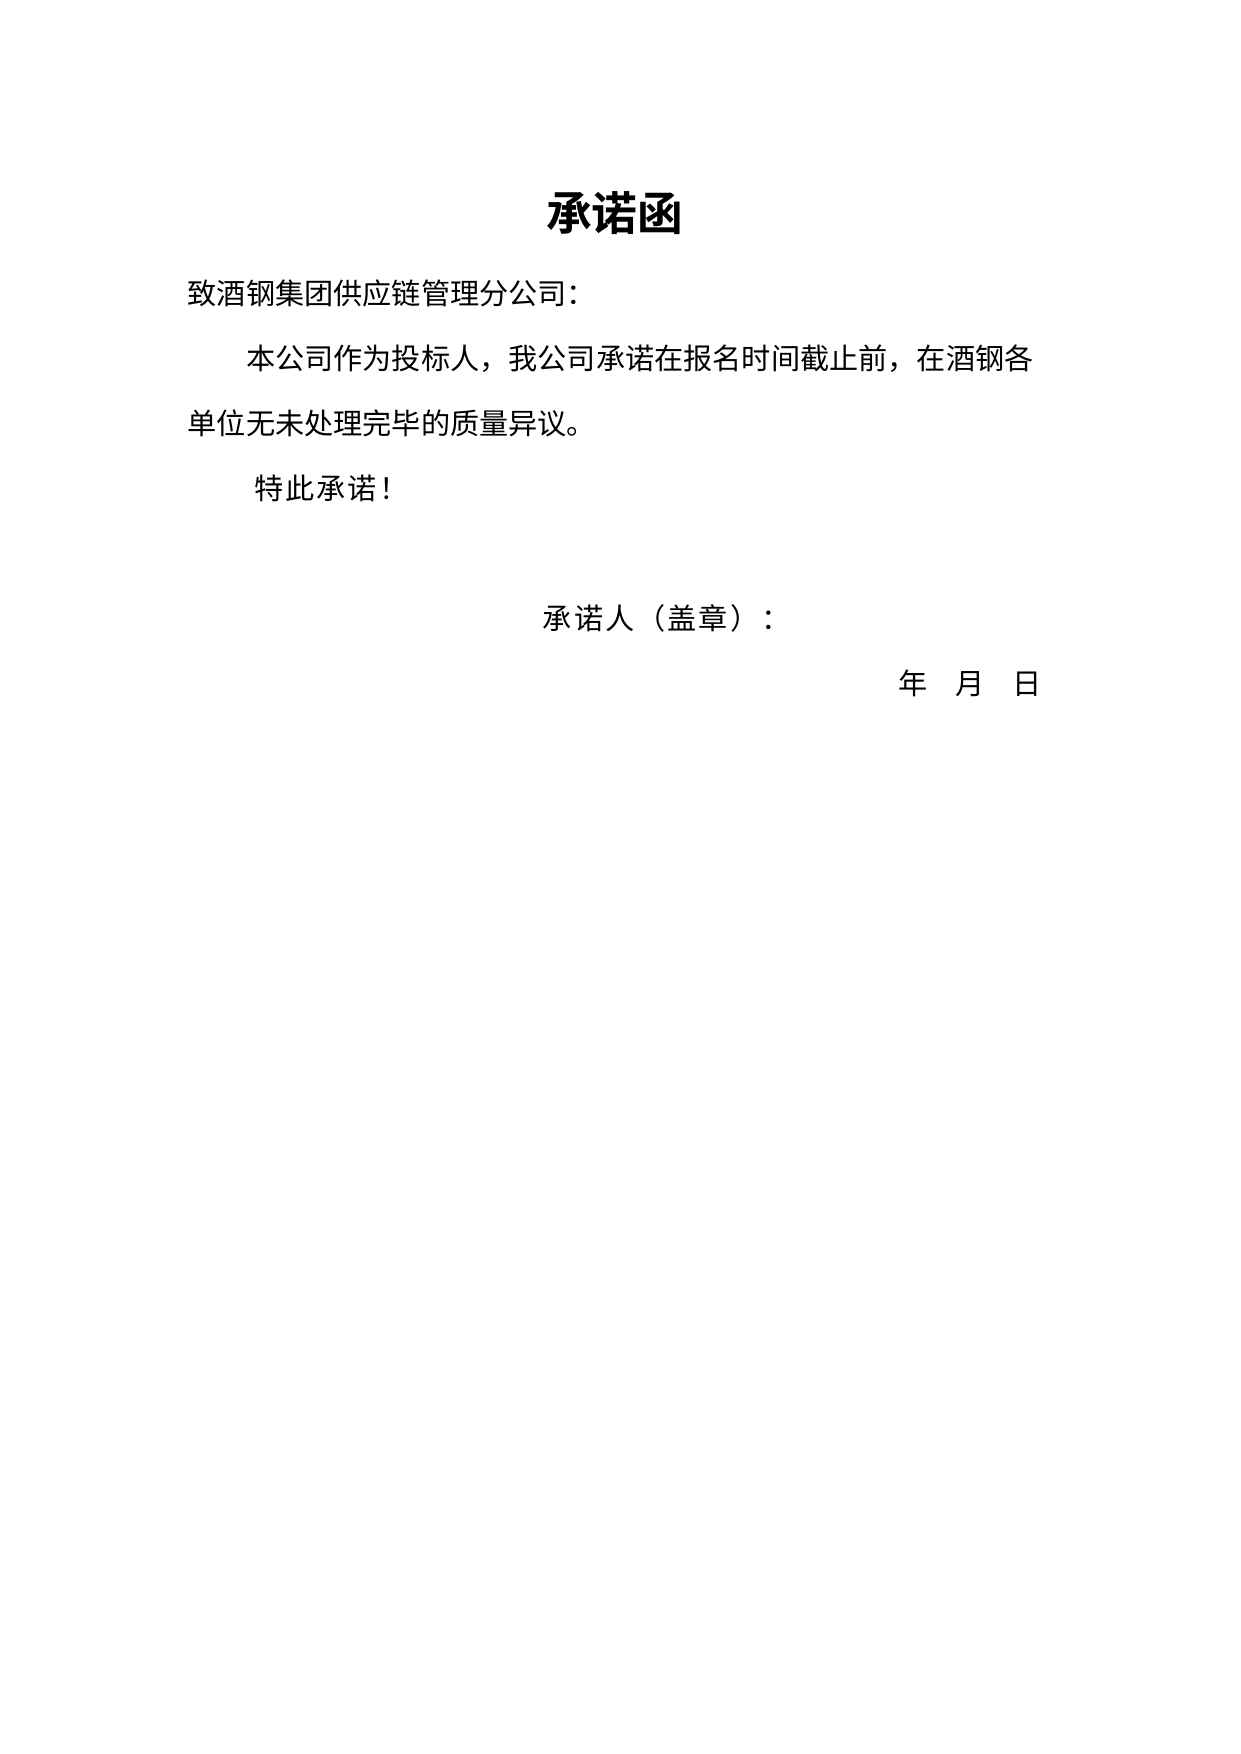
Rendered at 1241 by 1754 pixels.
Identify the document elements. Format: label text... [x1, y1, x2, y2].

text 年 月 日 [167, 649, 1042, 714]
text 承诺人（盖章）： [167, 584, 1042, 649]
text 本公司作为投标人，我公司承诺在报名时间截止前，在酒钢各单位无未处理完毕的质量异议。 [187, 324, 1042, 454]
text 承诺函 [187, 162, 1042, 259]
text 致酒钢集团供应链管理分公司： [187, 259, 1042, 324]
text 特此承诺！ [187, 454, 1042, 519]
